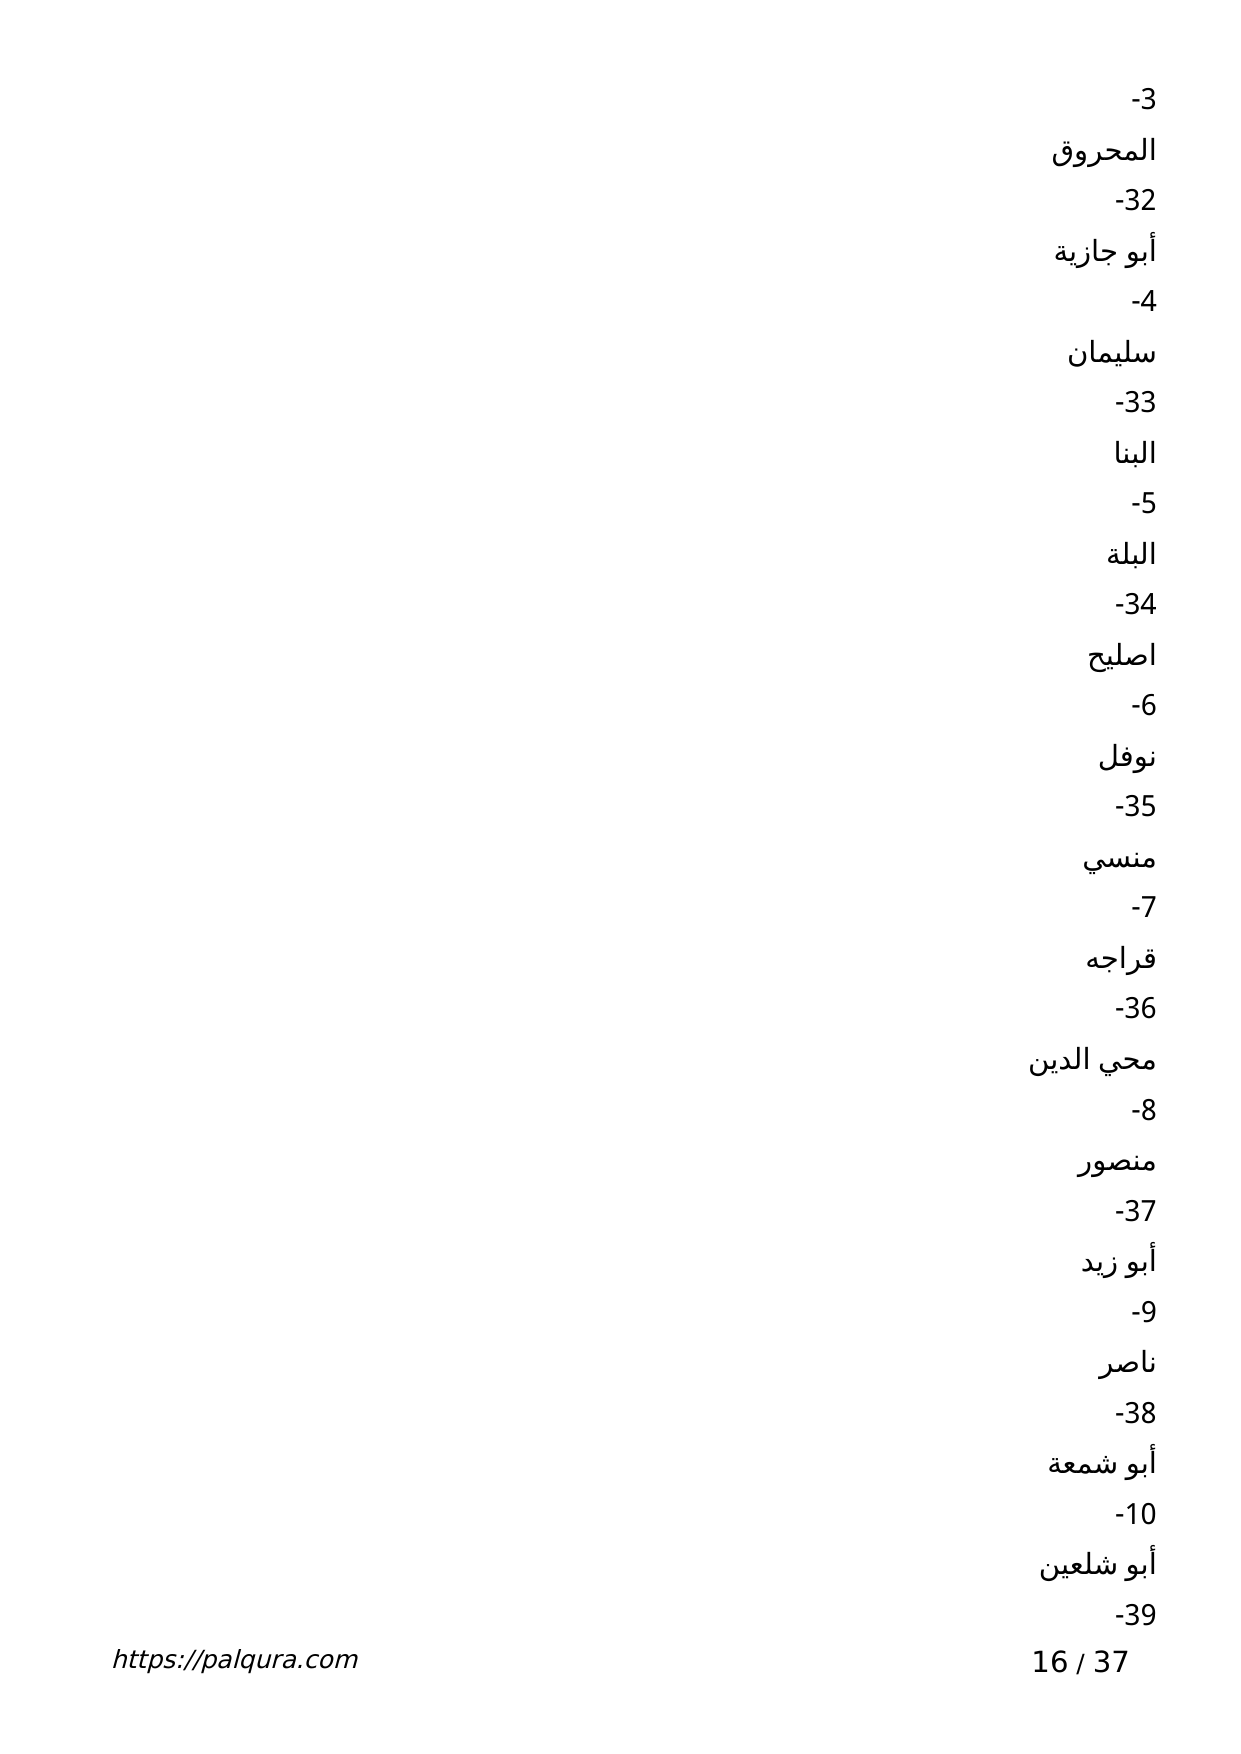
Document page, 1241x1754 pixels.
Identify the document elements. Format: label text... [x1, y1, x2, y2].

text 36- [83, 993, 1157, 1031]
text سليمان [83, 336, 1157, 374]
text أبو شمعة [83, 1447, 1157, 1485]
text 10- [83, 1498, 1157, 1536]
text 3- [83, 83, 1157, 121]
text محي الدين [83, 1043, 1157, 1081]
text 33- [83, 386, 1157, 424]
text 6- [83, 689, 1157, 728]
text نوفل [83, 740, 1157, 778]
text 38- [83, 1397, 1157, 1435]
text 32- [83, 184, 1157, 222]
text 8- [83, 1094, 1157, 1132]
text ناصر [83, 1346, 1157, 1384]
text البنا [83, 437, 1157, 475]
text البلة [83, 538, 1157, 576]
text قراجه [83, 942, 1157, 980]
text 9- [83, 1296, 1157, 1334]
text 35- [83, 791, 1157, 829]
text اصليح [83, 639, 1157, 677]
text المحروق [83, 134, 1157, 172]
text أبو شلعين [83, 1548, 1157, 1586]
text أبو جازية [83, 235, 1157, 273]
text 34- [83, 588, 1157, 627]
text 37- [83, 1195, 1157, 1233]
text منسي [83, 841, 1157, 879]
text أبو زيد [83, 1245, 1157, 1283]
text 7- [83, 892, 1157, 930]
text 5- [83, 487, 1157, 526]
text 4- [83, 285, 1157, 323]
text منصور [83, 1144, 1157, 1182]
text 39- [83, 1599, 1157, 1637]
